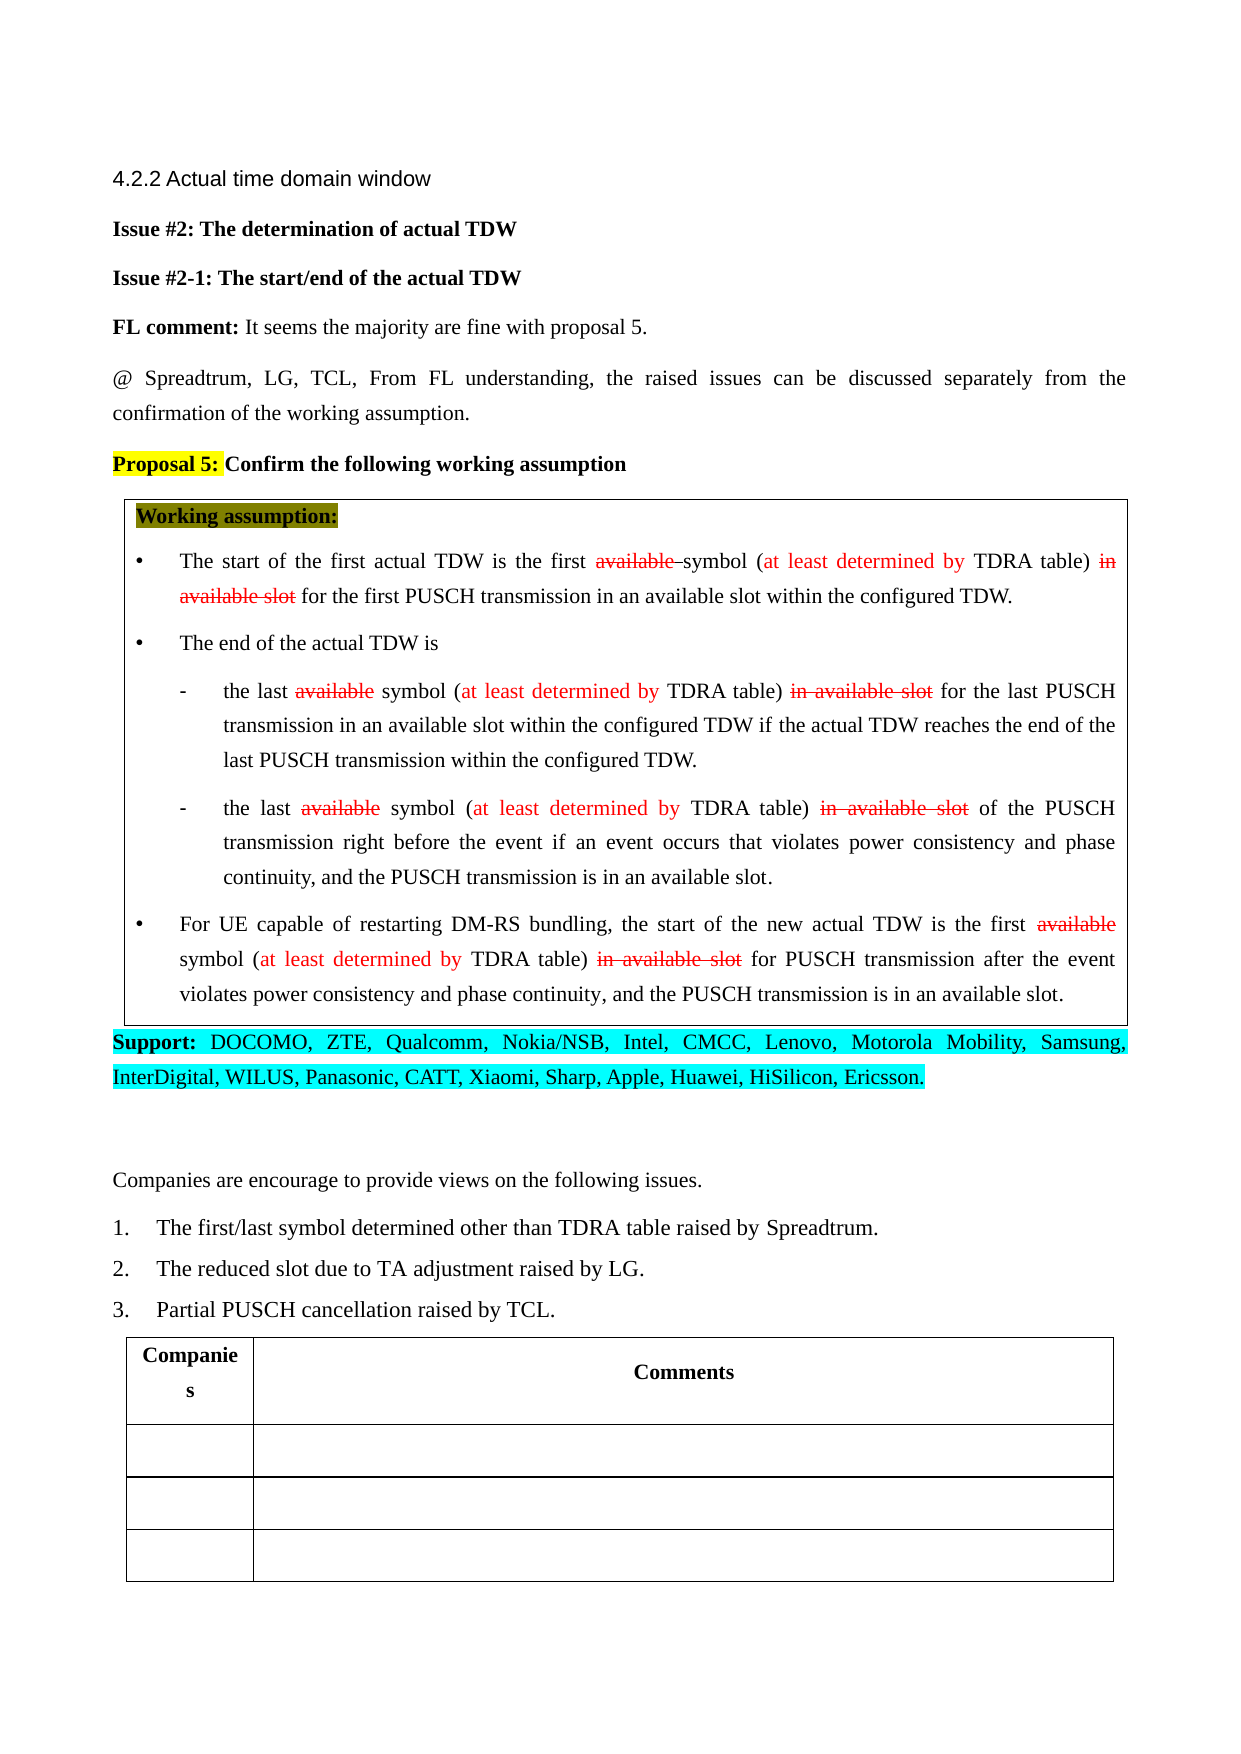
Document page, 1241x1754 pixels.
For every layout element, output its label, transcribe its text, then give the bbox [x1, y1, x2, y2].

list Partial PUSCH cancellation raised by TCL. [112, 1296, 1128, 1322]
table_cell [127, 1478, 253, 1528]
table_cell [254, 1425, 1113, 1476]
list The reduced slot due to TA adjustment raised by LG. [112, 1255, 1128, 1281]
subtitle Issue #2: The determination of actual TDW [112, 213, 1128, 245]
list The first/last symbol determined other than TDRA table raised by Spreadtrum. [112, 1214, 1128, 1241]
table_header Companies [127, 1338, 253, 1424]
subtitle 4.2.2 Actual time domain window [112, 162, 1128, 194]
table_cell [254, 1478, 1113, 1528]
table_cell [127, 1530, 253, 1581]
text Support: DOCOMO, ZTE, Qualcomm, Nokia/NSB, Intel, CMCC, Lenovo, Motorola Mobility, Samsung, InterDigital, WILUS, Panasonic, CATT, Xiaomi, Sharp, Apple, Huawei, HiSilicon, Ericsson. [112, 1026, 1128, 1093]
text Companies are encourage to provide views on the following issues. [112, 1163, 1128, 1196]
table_header Comments [254, 1338, 1113, 1424]
table_cell [127, 1425, 253, 1476]
text @ Spreadtrum, LG, TCL, From FL understanding, the raised issues can be discussed separately from the confirmation of the working assumption. [112, 361, 1128, 429]
table_header Working assumption: The start of the first actual TDW is the first available symbol (at least determined by TDRA table) in available slot for the first PUSCH transmission in an available slot within the configured TDW. The end of the actual TDW is the last available symbol (at least determined by TDRA table) in available slot for the last PUSCH transmission in an available slot within the configured TDW if the actual TDW reaches the end of the last PUSCH transmission within the configured TDW. the last available symbol (at least determined by TDRA table) in available slot of the PUSCH transmission right before the event if an event occurs that violates power consistency and phase continuity, and the PUSCH transmission is in an available slot. For UE capable of restarting DM-RS bundling, the start of the new actual TDW is the first available symbol (at least determined by TDRA table) in available slot for PUSCH transmission after the event violates power consistency and phase continuity, and the PUSCH transmission is in an available slot. [125, 500, 1127, 1024]
text FL comment: It seems the majority are fine with proposal 5. [112, 310, 1128, 343]
subtitle Issue #2-1: The start/end of the actual TDW [112, 261, 1128, 294]
text Proposal 5: Confirm the following working assumption [112, 447, 1128, 480]
table_cell [254, 1530, 1113, 1581]
